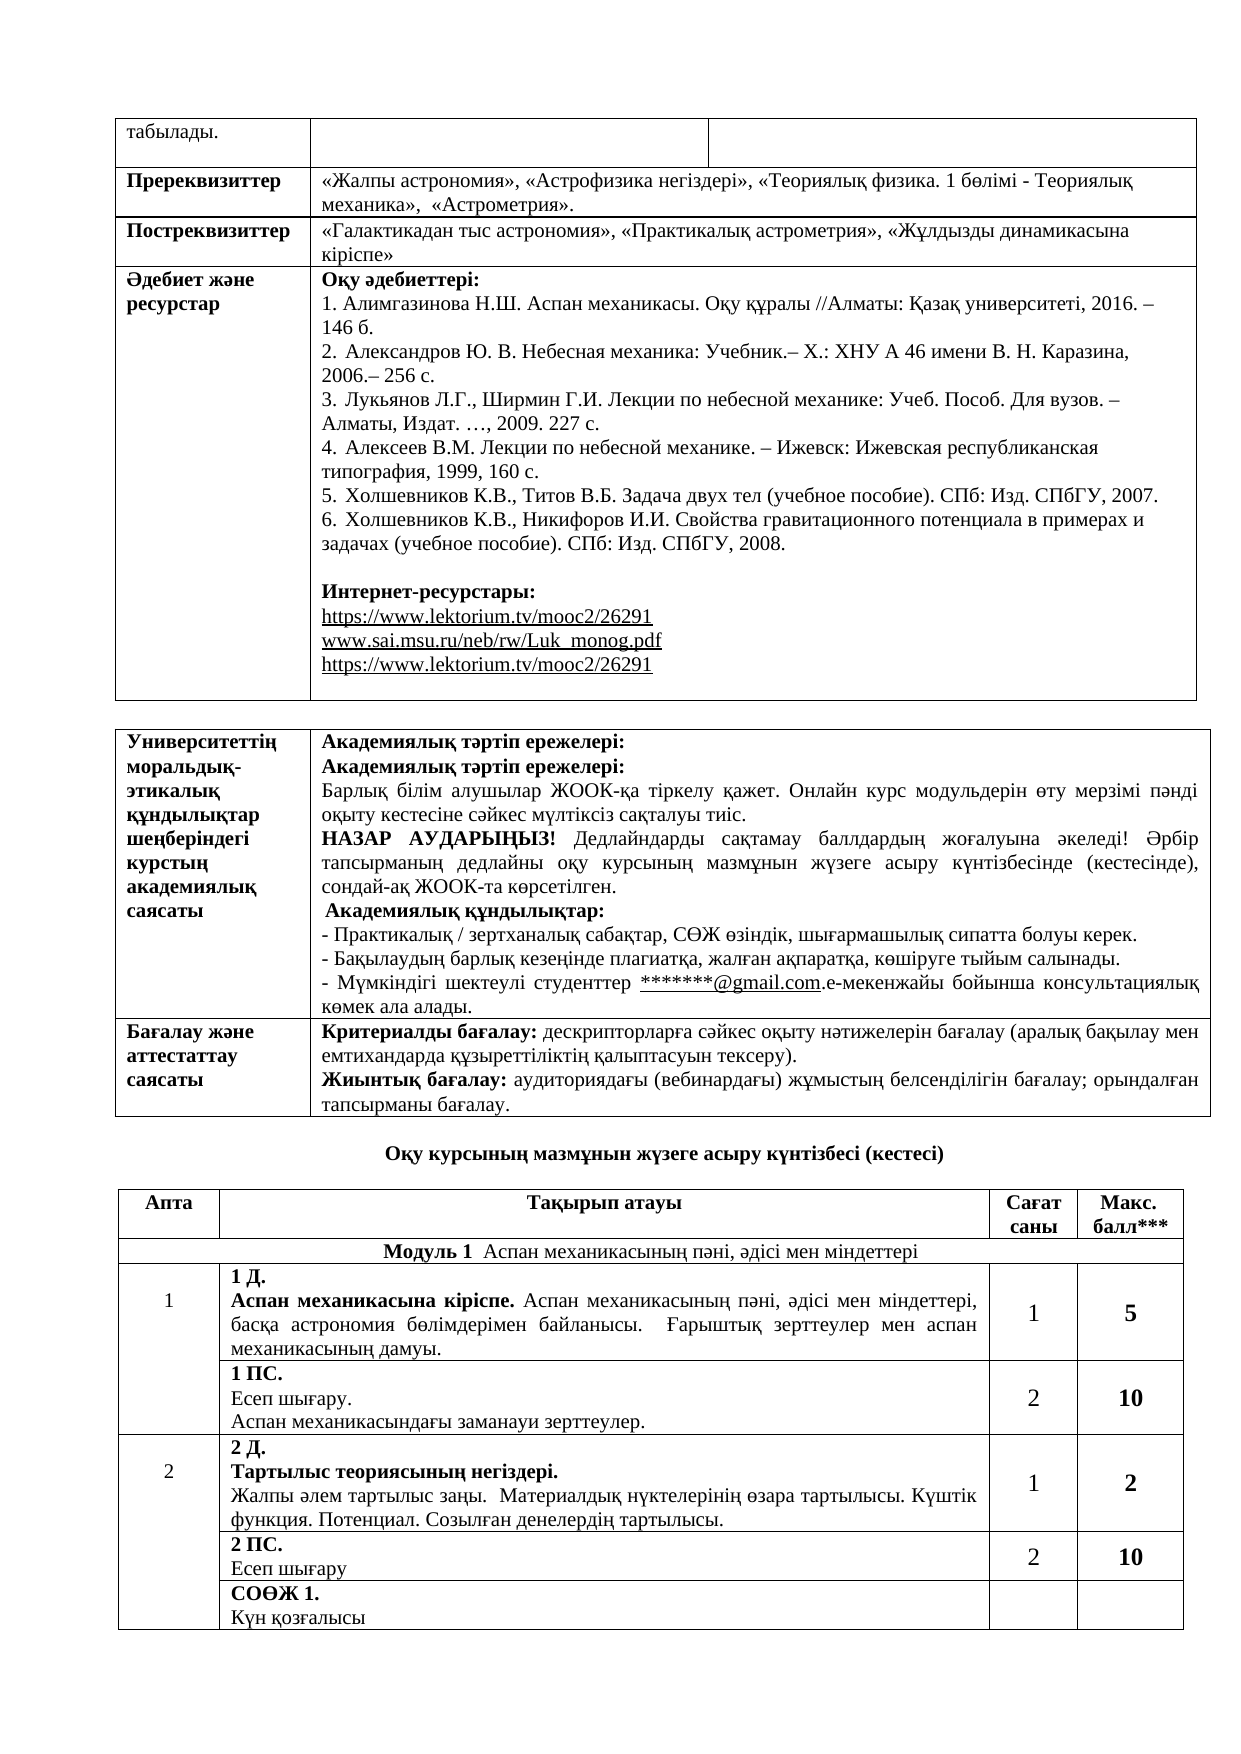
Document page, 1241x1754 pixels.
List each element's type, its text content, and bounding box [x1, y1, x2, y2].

table_cell «Жалпы астрономия», «Астрофизика негіздері», «Теориялық физика. 1 бөлімі - Теориялық механика», «Астрометрия». [311, 168, 1196, 216]
table_header Сағат саны [990, 1190, 1077, 1238]
table_cell 2 [990, 1361, 1077, 1433]
table_cell 2 [990, 1532, 1077, 1580]
table_cell Әдебиет және ресурстар [116, 267, 310, 700]
table_cell 2 [1078, 1435, 1183, 1531]
table_cell 10 [1078, 1532, 1183, 1580]
table_header Академиялық тәртіп ережелері: Академиялық тәртіп ережелері: Барлық білім алушылар ЖООК-қа тіркелу қажет. Онлайн курс модульдерін өту мерзімі пәнді оқыту кестесіне сәйкес мүлтіксіз сақталуы тиіс. НАЗАР АУДАРЫҢЫЗ! Дедлайндарды сақтамау баллдардың жоғалуына әкеледі! Әрбір тапсырманың дедлайны оқу курсының мазмұнын жүзеге асыру күнтізбесінде (кестесінде), сондай-ақ ЖООК-та көрсетілген. Академиялық құндылықтар: - Практикалық / зертханалық сабақтар, СӨЖ өзіндік, шығармашылық сипатта болуы керек. - Бақылаудың барлық кезеңінде плагиатқа, жалған ақпаратқа, көшіруге тыйым салынады. - Мүмкіндігі шектеулі студенттер *******@gmail.com.е-мекенжайы бойынша консультациялық көмек ала алады. [311, 730, 1210, 1018]
table_cell 2 [119, 1435, 219, 1629]
table_cell Пререквизиттер [116, 168, 310, 216]
table_cell 1 ПС. Есеп шығару. Аспан механикасындағы заманауи зерттеулер. [220, 1361, 989, 1433]
table_cell 2 ПС. Есеп шығару [220, 1532, 989, 1580]
table_cell 1 [990, 1435, 1077, 1531]
table_cell Бағалау және аттестаттау саясаты [116, 1019, 310, 1116]
table_cell «Галактикадан тыс астрономия», «Практикалық астрометрия», «Жұлдызды динамикасына кіріспе» [311, 218, 1196, 266]
table_cell Постреквизиттер [116, 218, 310, 266]
table_header Макс. балл*** [1078, 1190, 1183, 1238]
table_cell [311, 119, 708, 167]
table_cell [220, 1581, 989, 1629]
table_header Тақырып атауы [220, 1190, 989, 1238]
table_cell Оқу әдебиеттері: 1. Алимгазинова Н.Ш. Аспан механикасы. Оқу құралы //Алматы: Қазақ университеті, 2016. – 146 б. 2. Александров Ю. В. Небесная механика: Учебник.– Х.: ХНУ А 46 имени В. Н. Каразина, 2006.– 256 с. 3. Лукьянов Л.Г., Ширмин Г.И. Лекции по небесной механике: Учеб. Пособ. Для вузов. – Алматы, Издат. …, 2009. 227 с. 4. Алексеев В.М. Лекции по небесной механике. – Ижевск: Ижевская республиканская типография, 1999, 160 с. 5. Холшевников К.В., Титов В.Б. Задача двух тел (учебное пособие). СПб: Изд. СПбГУ, 2007. 6. Холшевников К.В., Никифоров И.И. Свойства гравитационного потенциала в примерах и задачах (учебное пособие). СПб: Изд. СПбГУ, 2008. Интернет-ресурстары: https://www.lektorium.tv/mooc2/26291 www.sai.msu.ru/neb/rw/Luk_monog.pdf https://www.lektorium.tv/mooc2/26291 [311, 267, 1196, 700]
table_cell 1 [990, 1264, 1077, 1360]
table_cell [709, 119, 1196, 167]
table_cell 1 [119, 1264, 219, 1433]
table_header Апта [119, 1190, 219, 1238]
table_cell 2 Д. Тартылыс теориясының негіздері. Жалпы әлем тартылыс заңы. Материалдық нүктелерінің өзара тартылысы. Күштік функция. Потенциал. Созылған денелердің тартылысы. [220, 1435, 989, 1531]
table_cell 10 [1078, 1361, 1183, 1433]
table_cell [1078, 1581, 1183, 1629]
table_cell 1 Д. Аспан механикасына кіріспе. Аспан механикасының пәні, әдісі мен міндеттері, басқа астрономия бөлімдерімен байланысы. Ғарыштық зерттеулер мен аспан механикасының дамуы. [220, 1264, 989, 1360]
text Оқу курсының мазмұнын жүзеге асыру күнтізбесі (кестесі) [177, 1141, 1152, 1165]
table_cell 5 [1078, 1264, 1183, 1360]
table_cell [990, 1581, 1077, 1629]
table_header Университеттің моральдық-этикалық құндылықтар шеңберіндегі курстың академиялық саясаты [116, 730, 310, 1018]
table_cell Модуль 1 Аспан механикасының пәні, әдісі мен міндеттері [119, 1239, 1183, 1263]
table_cell Критериалды бағалау: дескрипторларға сәйкес оқыту нәтижелерін бағалау (аралық бақылау мен емтихандарда құзыреттіліктің қалыптасуын тексеру). Жиынтық бағалау: аудиториядағы (вебинардағы) жұмыстың белсенділігін бағалау; орындалған тапсырманы бағалау. [311, 1019, 1210, 1116]
